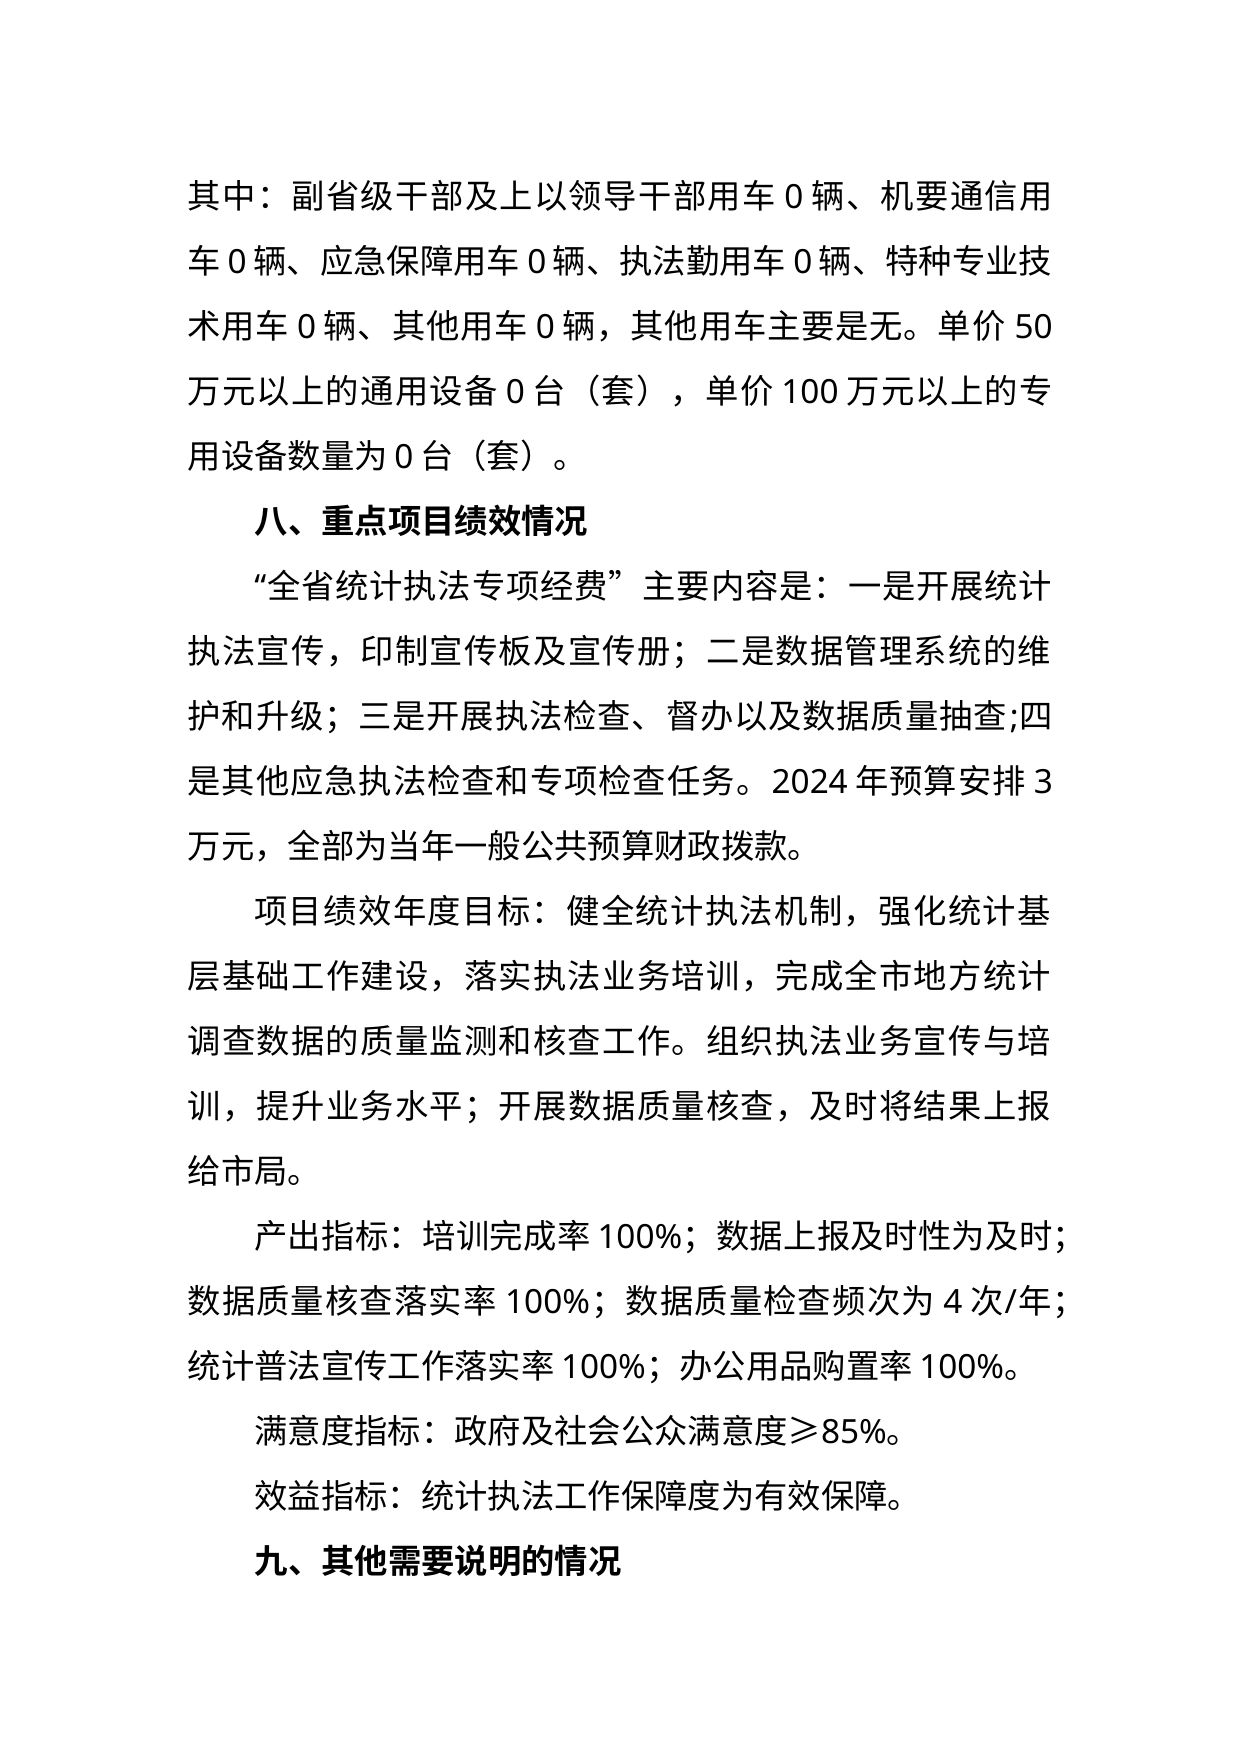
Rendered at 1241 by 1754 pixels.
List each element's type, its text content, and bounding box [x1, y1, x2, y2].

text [187, 162, 1053, 487]
text 产出指标：培训完成率100%；数据上报及时性为及时；数据质量核查落实率100%；数据质量检查频次为4次/年；统计普法宣传工作落实率100%；办公用品购置率100%。 [187, 1202, 1053, 1397]
text 效益指标：统计执法工作保障度为有效保障。 [187, 1462, 1053, 1527]
text 项目绩效年度目标：健全统计执法机制，强化统计基层基础工作建设，落实执法业务培训，完成全市地方统计调查数据的质量监测和核查工作。组织执法业务宣传与培训，提升业务水平；开展数据质量核查，及时将结果上报给市局。 [187, 877, 1053, 1202]
text 九、其他需要说明的情况 [187, 1527, 1053, 1592]
text 八、重点项目绩效情况 [187, 487, 1053, 552]
text “全省统计执法专项经费”主要内容是：一是开展统计执法宣传，印制宣传板及宣传册；二是数据管理系统的维护和升级；三是开展执法检查、督办以及数据质量抽查;四是其他应急执法检查和专项检查任务。2024年预算安排3万元，全部为当年一般公共预算财政拨款。 [187, 552, 1053, 877]
text 满意度指标：政府及社会公众满意度≥85%。 [187, 1397, 1053, 1462]
